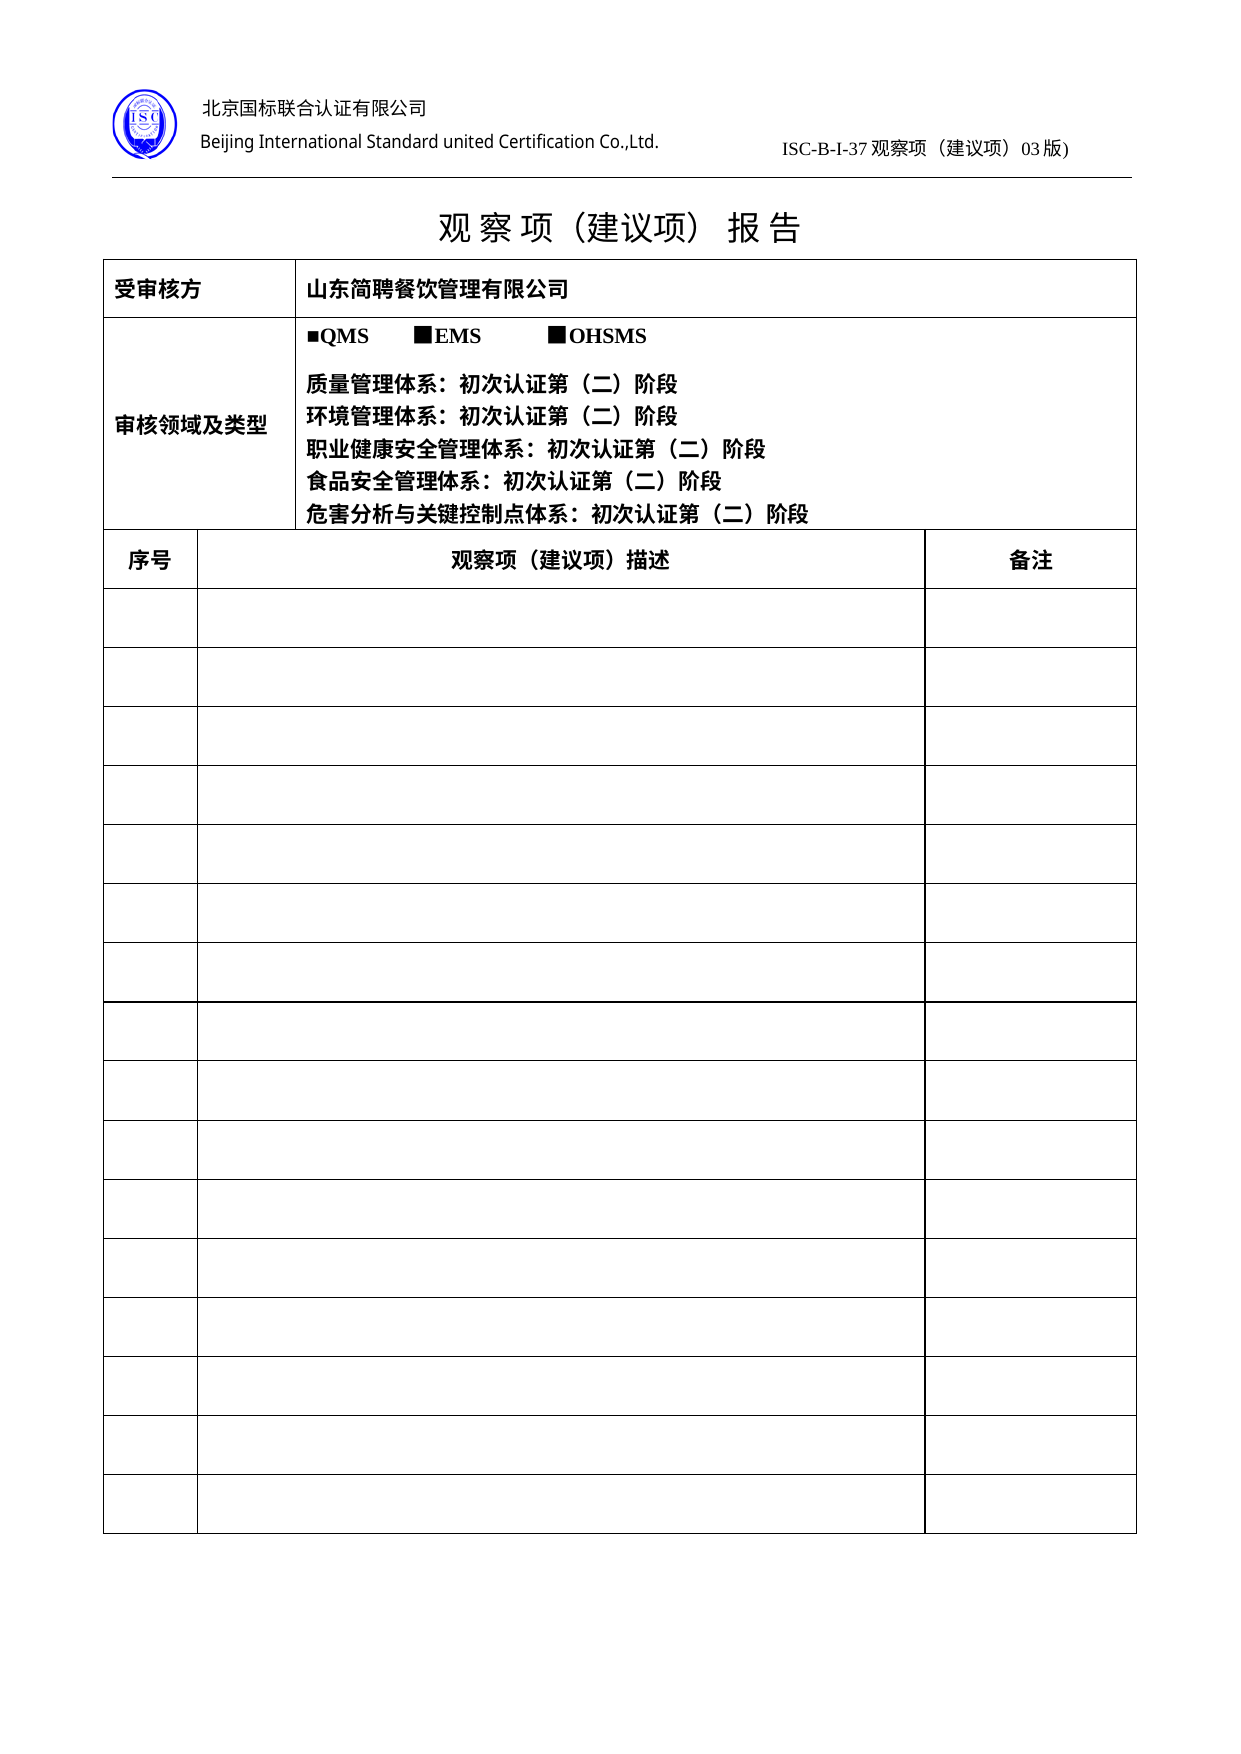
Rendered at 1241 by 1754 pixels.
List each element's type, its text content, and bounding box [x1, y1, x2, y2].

table_cell [104, 1475, 197, 1533]
table_cell ■QMS ■EMS ■OHSMS 质量管理体系：初次认证第（二）阶段 环境管理体系：初次认证第（二）阶段 职业健康安全管理体系：初次认证第（二）阶段 食品安全管理体系：初次认证第（二）阶段 危害分析与关键控制点体系：初次认证第（二）阶段 [296, 318, 1136, 529]
table_cell [104, 1121, 197, 1178]
table_cell 审核领域及类型 [104, 318, 295, 529]
table_cell [198, 766, 924, 824]
table_cell 序号 [104, 530, 197, 588]
table_cell [926, 766, 1136, 824]
table_cell [926, 825, 1136, 883]
table_cell [198, 1475, 924, 1533]
table_cell [198, 1061, 924, 1119]
table_cell [104, 1180, 197, 1238]
picture [112, 89, 180, 158]
table_cell [198, 1298, 924, 1356]
table_cell [198, 1357, 924, 1415]
table_cell [104, 707, 197, 765]
table_cell [104, 648, 197, 706]
table_cell [198, 1416, 924, 1474]
table_cell [104, 1003, 197, 1060]
table_cell [926, 1003, 1136, 1060]
table_cell 备注 [926, 530, 1136, 588]
table_cell [104, 884, 197, 942]
table_cell [198, 1239, 924, 1297]
table_cell [104, 1061, 197, 1119]
table_cell [198, 589, 924, 647]
table_header 受审核方 [104, 260, 295, 317]
table_cell [926, 943, 1136, 1001]
table_cell [104, 1298, 197, 1356]
table_cell [926, 1298, 1136, 1356]
table_cell [926, 707, 1136, 765]
table_cell [104, 589, 197, 647]
table_cell [104, 825, 197, 883]
table_cell [104, 1416, 197, 1474]
table_cell [926, 589, 1136, 647]
table_header 山东简聘餐饮管理有限公司 [296, 260, 1136, 317]
table_cell [198, 825, 924, 883]
table_cell [104, 1239, 197, 1297]
table_cell [104, 943, 197, 1001]
table_cell [926, 1121, 1136, 1178]
table_cell 观察项（建议项）描述 [198, 530, 924, 588]
table_cell [198, 884, 924, 942]
table_cell [926, 1357, 1136, 1415]
table_cell [926, 648, 1136, 706]
table_cell [198, 1121, 924, 1178]
text 观 察 项（建议项） 报 告 [112, 193, 1128, 258]
table_cell [926, 1416, 1136, 1474]
table_cell [198, 707, 924, 765]
table_cell [198, 1180, 924, 1238]
table_cell [104, 1357, 197, 1415]
table_cell [198, 648, 924, 706]
table_cell [926, 1239, 1136, 1297]
table_cell [198, 1003, 924, 1060]
table_cell [926, 1061, 1136, 1119]
table_cell [926, 884, 1136, 942]
table_cell [198, 943, 924, 1001]
table_cell [926, 1475, 1136, 1533]
table_cell [926, 1180, 1136, 1238]
table_cell [104, 766, 197, 824]
